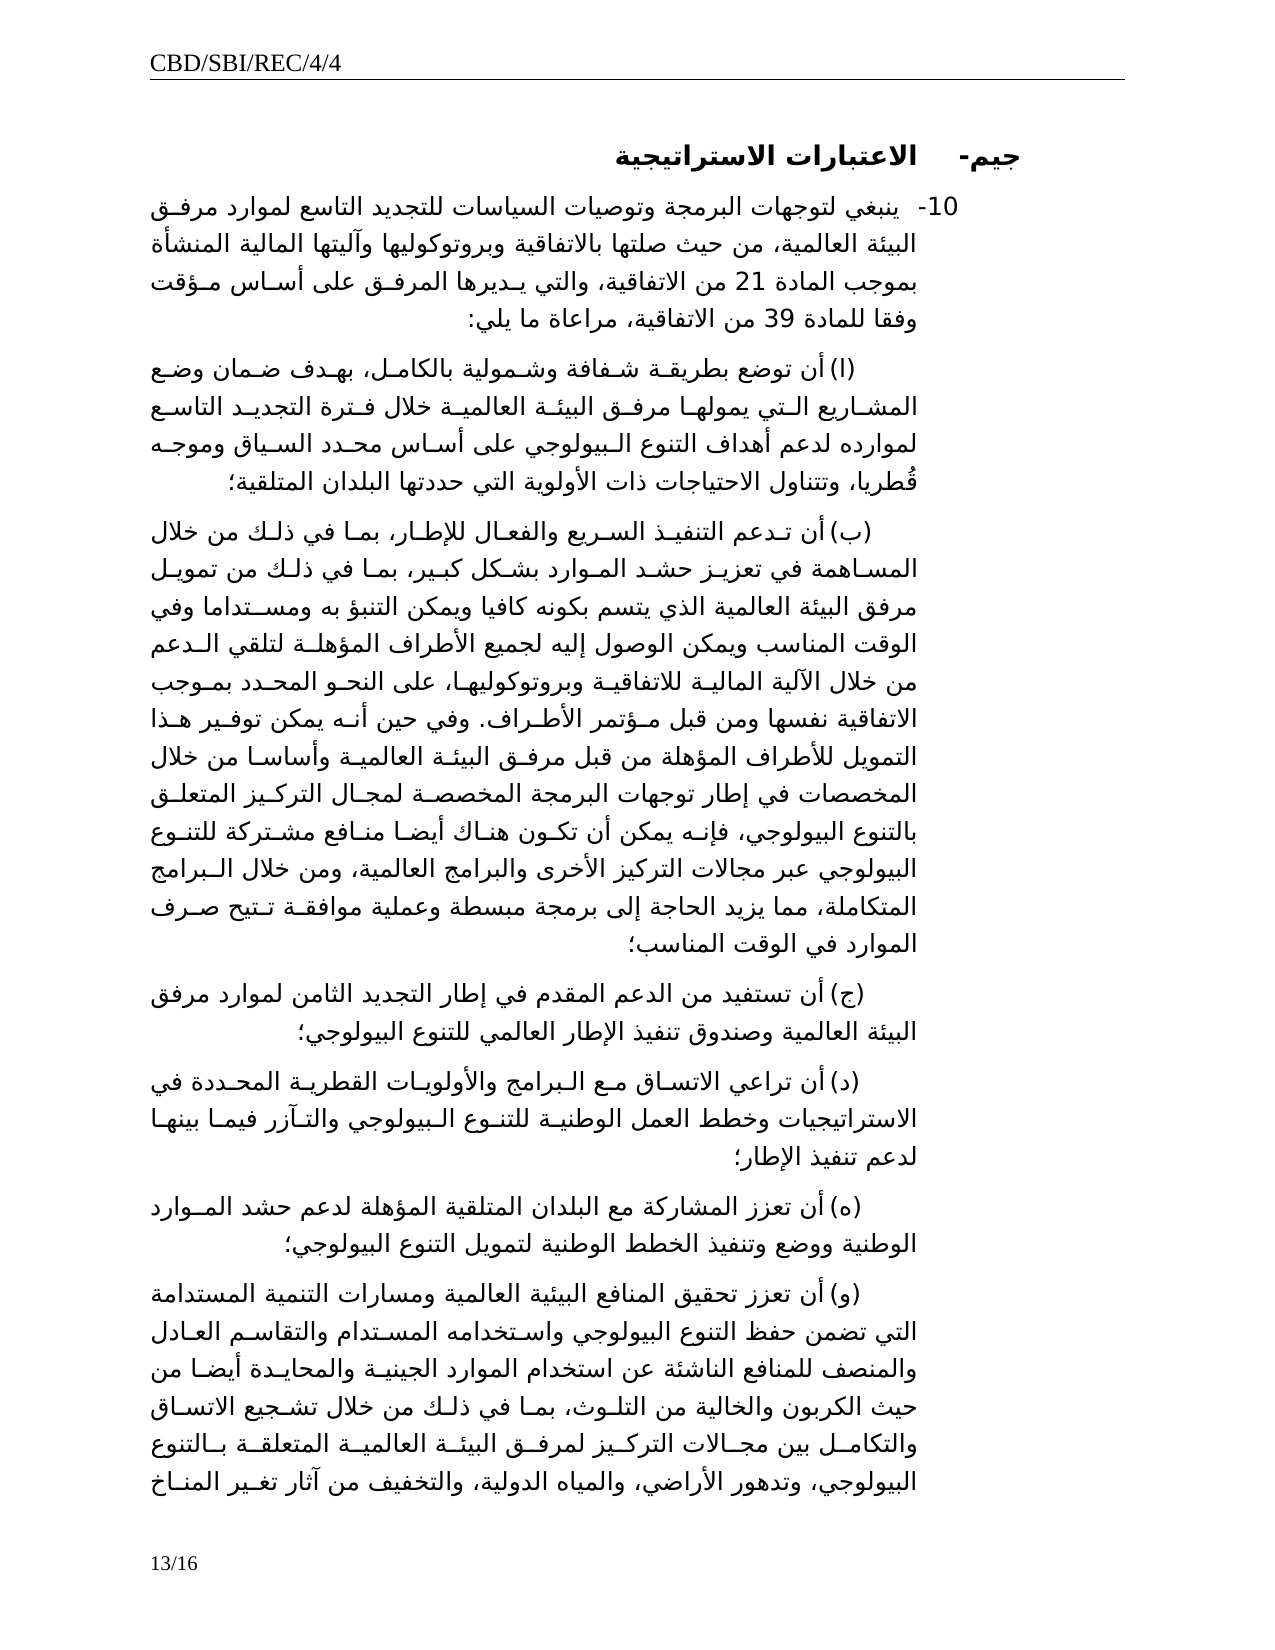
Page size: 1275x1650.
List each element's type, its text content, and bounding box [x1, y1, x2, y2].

list أن تدعم التنفيذ السريع والفعال للإطار، بما في ذلك من خلال المساهمة في تعزيز حشد الموارد بشكل كبير، بما في ذلك من تمويل مرفق البيئة العالمية الذي يتسم بكونه كافيا ويمكن التنبؤ به ومستداما وفي الوقت المناسب ويمكن الوصول إليه لجميع الأطراف المؤهلة لتلقي الدعم من خلال الآلية المالية للاتفاقية وبروتوكوليها، على النحو المحدد بموجب الاتفاقية نفسها ومن قبل مؤتمر الأطراف. وفي حين أنه يمكن توفير هذا التمويل للأطراف المؤهلة من قبل مرفق البيئة العالمية وأساسا من خلال المخصصات في إطار توجهات البرمجة المخصصة لمجال التركيز المتعلق بالتنوع البيولوجي، فإنه يمكن أن تكون هناك أيضا منافع مشتركة للتنوع البيولوجي عبر مجالات التركيز الأخرى والبرامج العالمية، ومن خلال البرامج المتكاملة، مما يزيد الحاجة إلى برمجة مبسطة وعملية موافقة تتيح صرف الموارد في الوقت المناسب؛ [150, 510, 918, 960]
list أن توضع بطريقة شفافة وشمولية بالكامل، بهدف ضمان وضع المشاريع التي يمولها مرفق البيئة العالمية خلال فترة التجديد التاسع لموارده لدعم أهداف التنوع البيولوجي على أساس محدد السياق وموجه قُطريا، وتتناول الاحتياجات ذات الأولوية التي حددتها البلدان المتلقية؛ [150, 347, 918, 497]
list أن تعزز المشاركة مع البلدان المتلقية المؤهلة لدعم حشد الموارد الوطنية ووضع وتنفيذ الخطط الوطنية لتمويل التنوع البيولوجي؛ [150, 1185, 918, 1260]
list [150, 1272, 918, 1497]
list أن تستفيد من الدعم المقدم في إطار التجديد الثامن لموارد مرفق البيئة العالمية وصندوق تنفيذ الإطار العالمي للتنوع البيولوجي؛ [150, 972, 918, 1047]
list ينبغي لتوجهات البرمجة وتوصيات السياسات للتجديد التاسع لموارد مرفق البيئة العالمية، من حيث صلتها بالاتفاقية وبروتوكوليها وآليتها المالية المنشأة بموجب المادة 21 من الاتفاقية، والتي يديرها المرفق على أساس مؤقت وفقا للمادة 39 من الاتفاقية، مراعاة ما يلي: [150, 185, 918, 335]
list أن تراعي الاتساق مع البرامج والأولويات القطرية المحددة في الاستراتيجيات وخطط العمل الوطنية للتنوع البيولوجي والتآزر فيما بينها لدعم تنفيذ الإطار؛ [150, 1060, 918, 1172]
text جيم- الاعتبارات الاستراتيجية [150, 135, 1021, 172]
